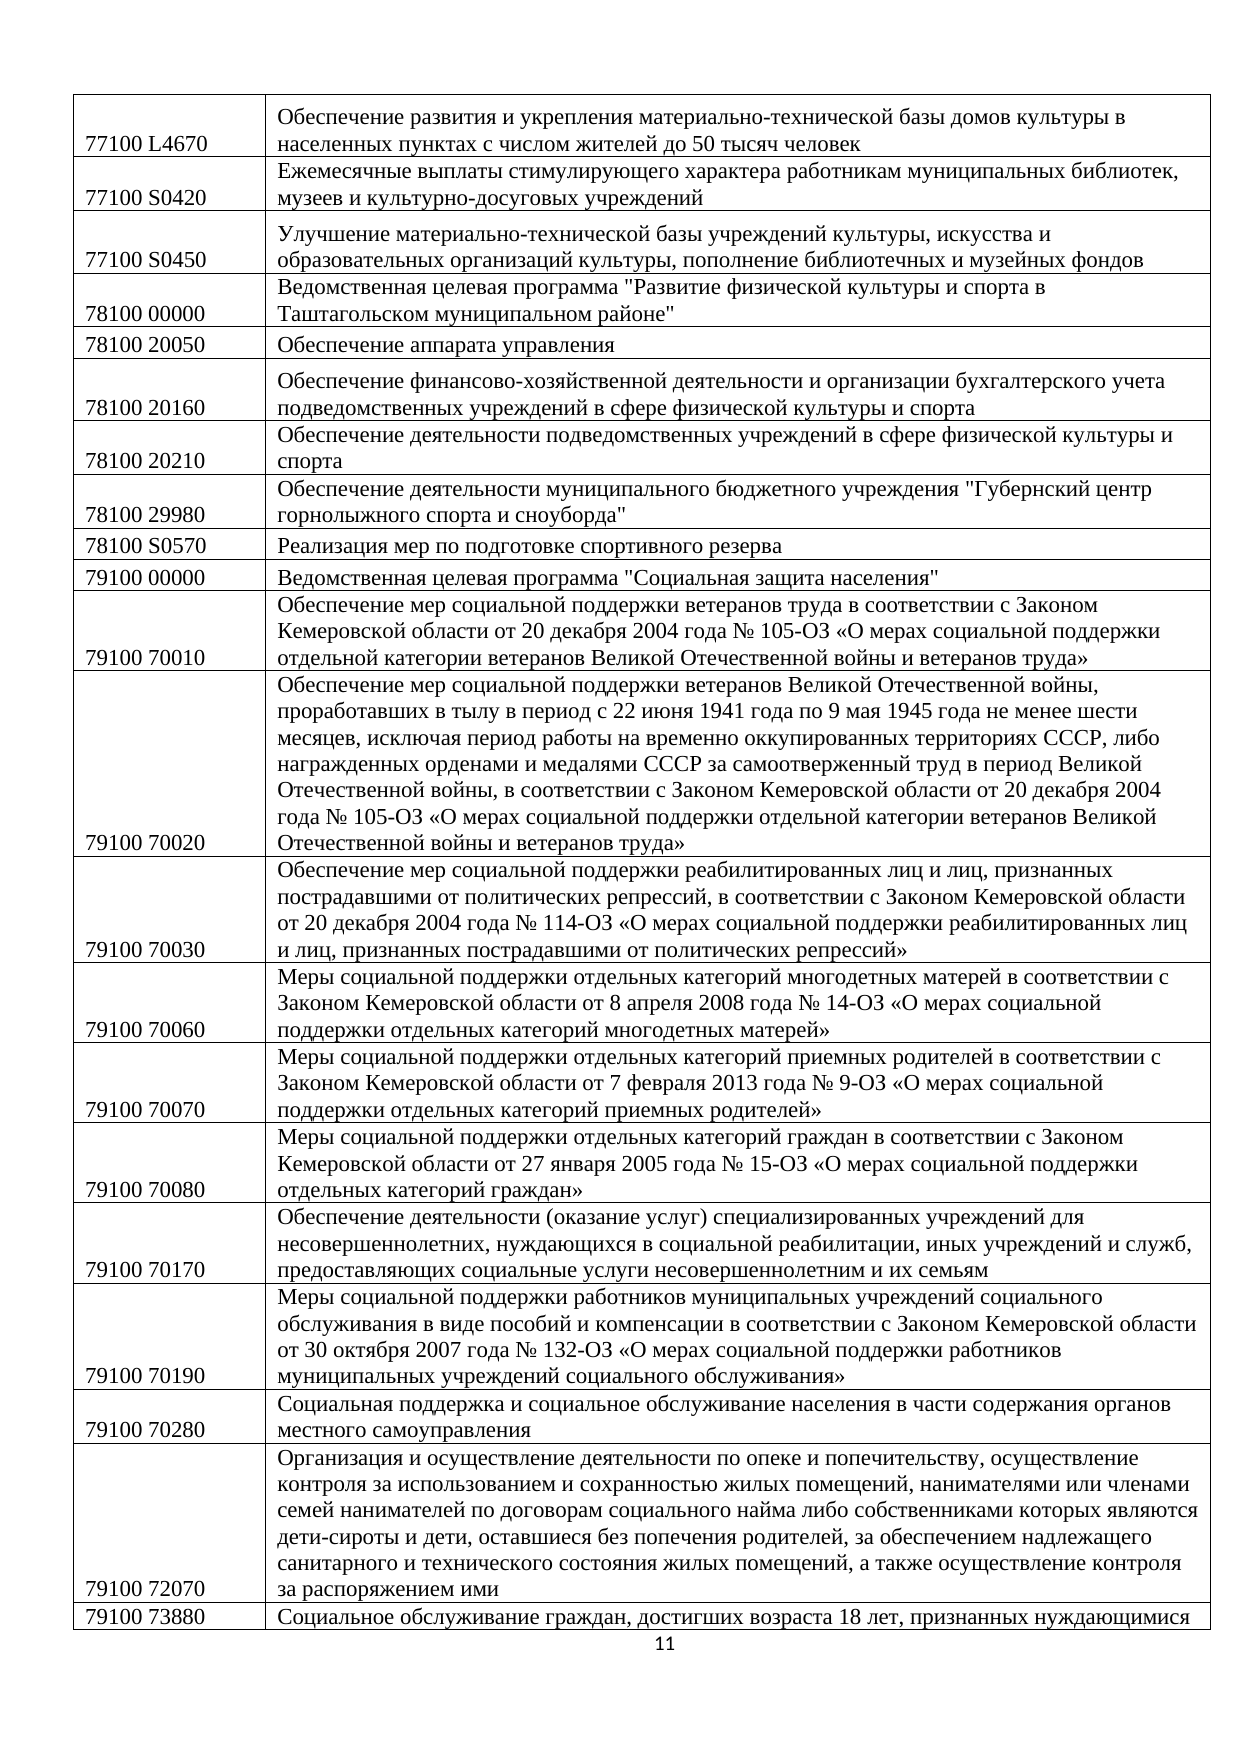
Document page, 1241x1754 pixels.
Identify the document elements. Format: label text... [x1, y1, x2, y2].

table_cell 79100 70280 [74, 1390, 265, 1443]
table_cell 79100 72070 [74, 1444, 265, 1602]
table_cell Обеспечение деятельности муниципального бюджетного учреждения "Губернский центр горнолыжного спорта и сноуборда" [266, 475, 1210, 527]
table_cell Меры социальной поддержки отдельных категорий приемных родителей в соответствии с Законом Кемеровской области от 7 февраля 2013 года № 9-ОЗ «О мерах социальной поддержки отдельных категорий приемных родителей» [266, 1043, 1210, 1122]
table_cell 77100 S0420 [74, 157, 265, 210]
table_cell Обеспечение аппарата управления [266, 327, 1210, 357]
table_cell 79100 70060 [74, 963, 265, 1042]
table_cell 78100 00000 [74, 274, 265, 326]
table_cell Ведомственная целевая программа "Развитие физической культуры и спорта в Таштагольском муниципальном районе" [266, 274, 1210, 326]
table_cell 79100 70010 [74, 591, 265, 670]
table_cell 78100 20050 [74, 327, 265, 357]
table_cell Меры социальной поддержки отдельных категорий многодетных матерей в соответствии с Законом Кемеровской области от 8 апреля 2008 года № 14-ОЗ «О мерах социальной поддержки отдельных категорий многодетных матерей» [266, 963, 1210, 1042]
table_cell 79100 70070 [74, 1043, 265, 1122]
table_cell Организация и осуществление деятельности по опеке и попечительству, осуществление контроля за использованием и сохранностью жилых помещений, нанимателями или членами семей нанимателей по договорам социального найма либо собственниками которых являются дети-сироты и дети, оставшиеся без попечения родителей, за обеспечением надлежащего санитарного и технического состояния жилых помещений, а также осуществление контроля за распоряжением ими [266, 1444, 1210, 1602]
table_cell 79100 70190 [74, 1284, 265, 1389]
table_cell Обеспечение мер социальной поддержки реабилитированных лиц и лиц, признанных пострадавшими от политических репрессий, в соответствии с Законом Кемеровской области от 20 декабря 2004 года № 114-ОЗ «О мерах социальной поддержки реабилитированных лиц и лиц, признанных пострадавшими от политических репрессий» [266, 857, 1210, 962]
table_cell 79100 70020 [74, 671, 265, 856]
table_cell 78100 20210 [74, 421, 265, 474]
table_cell Ежемесячные выплаты стимулирующего характера работникам муниципальных библиотек, музеев и культурно-досуговых учреждений [266, 157, 1210, 210]
table_cell Обеспечение развития и укрепления материально-технической базы домов культуры в населенных пунктах с числом жителей до 50 тысяч человек [266, 95, 1210, 156]
table_cell 78100 29980 [74, 475, 265, 527]
table_cell 79100 70080 [74, 1123, 265, 1202]
table_cell Ведомственная целевая программа "Социальная защита населения" [266, 560, 1210, 590]
table_cell Меры социальной поддержки работников муниципальных учреждений социального обслуживания в виде пособий и компенсации в соответствии с Законом Кемеровской области от 30 октября 2007 года № 132-ОЗ «О мерах социальной поддержки работников муниципальных учреждений социального обслуживания» [266, 1284, 1210, 1389]
table_cell Реализация мер по подготовке спортивного резерва [266, 529, 1210, 559]
table_cell Обеспечение финансово-хозяйственной деятельности и организации бухгалтерского учета подведомственных учреждений в сфере физической культуры и спорта [266, 359, 1210, 420]
table_cell Обеспечение мер социальной поддержки ветеранов Великой Отечественной войны, проработавших в тылу в период с 22 июня 1941 года по 9 мая 1945 года не менее шести месяцев, исключая период работы на временно оккупированных территориях СССР, либо награжденных орденами и медалями СССР за самоотверженный труд в период Великой Отечественной войны, в соответствии с Законом Кемеровской области от 20 декабря 2004 года № 105-ОЗ «О мерах социальной поддержки отдельной категории ветеранов Великой Отечественной войны и ветеранов труда» [266, 671, 1210, 856]
table_cell Обеспечение деятельности подведомственных учреждений в сфере физической культуры и спорта [266, 421, 1210, 474]
table_cell Обеспечение деятельности (оказание услуг) специализированных учреждений для несовершеннолетних, нуждающихся в социальной реабилитации, иных учреждений и служб, предоставляющих социальные услуги несовершеннолетним и их семьям [266, 1203, 1210, 1282]
table_cell Обеспечение мер социальной поддержки ветеранов труда в соответствии с Законом Кемеровской области от 20 декабря 2004 года № 105-ОЗ «О мерах социальной поддержки отдельной категории ветеранов Великой Отечественной войны и ветеранов труда» [266, 591, 1210, 670]
table_cell Меры социальной поддержки отдельных категорий граждан в соответствии с Законом Кемеровской области от 27 января 2005 года № 15-ОЗ «О мерах социальной поддержки отдельных категорий граждан» [266, 1123, 1210, 1202]
table_cell 77100 L4670 [74, 95, 265, 156]
table_cell 79100 00000 [74, 560, 265, 590]
table_cell 78100 20160 [74, 359, 265, 420]
table_cell 79100 73880 [74, 1603, 265, 1629]
table_cell 78100 S0570 [74, 529, 265, 559]
table_cell Улучшение материально-технической базы учреждений культуры, искусства и образовательных организаций культуры, пополнение библиотечных и музейных фондов [266, 211, 1210, 272]
table_cell 79100 70030 [74, 857, 265, 962]
table_cell 77100 S0450 [74, 211, 265, 272]
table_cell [266, 1603, 1210, 1629]
table_cell 79100 70170 [74, 1203, 265, 1282]
table_cell Социальная поддержка и социальное обслуживание населения в части содержания органов местного самоуправления [266, 1390, 1210, 1443]
